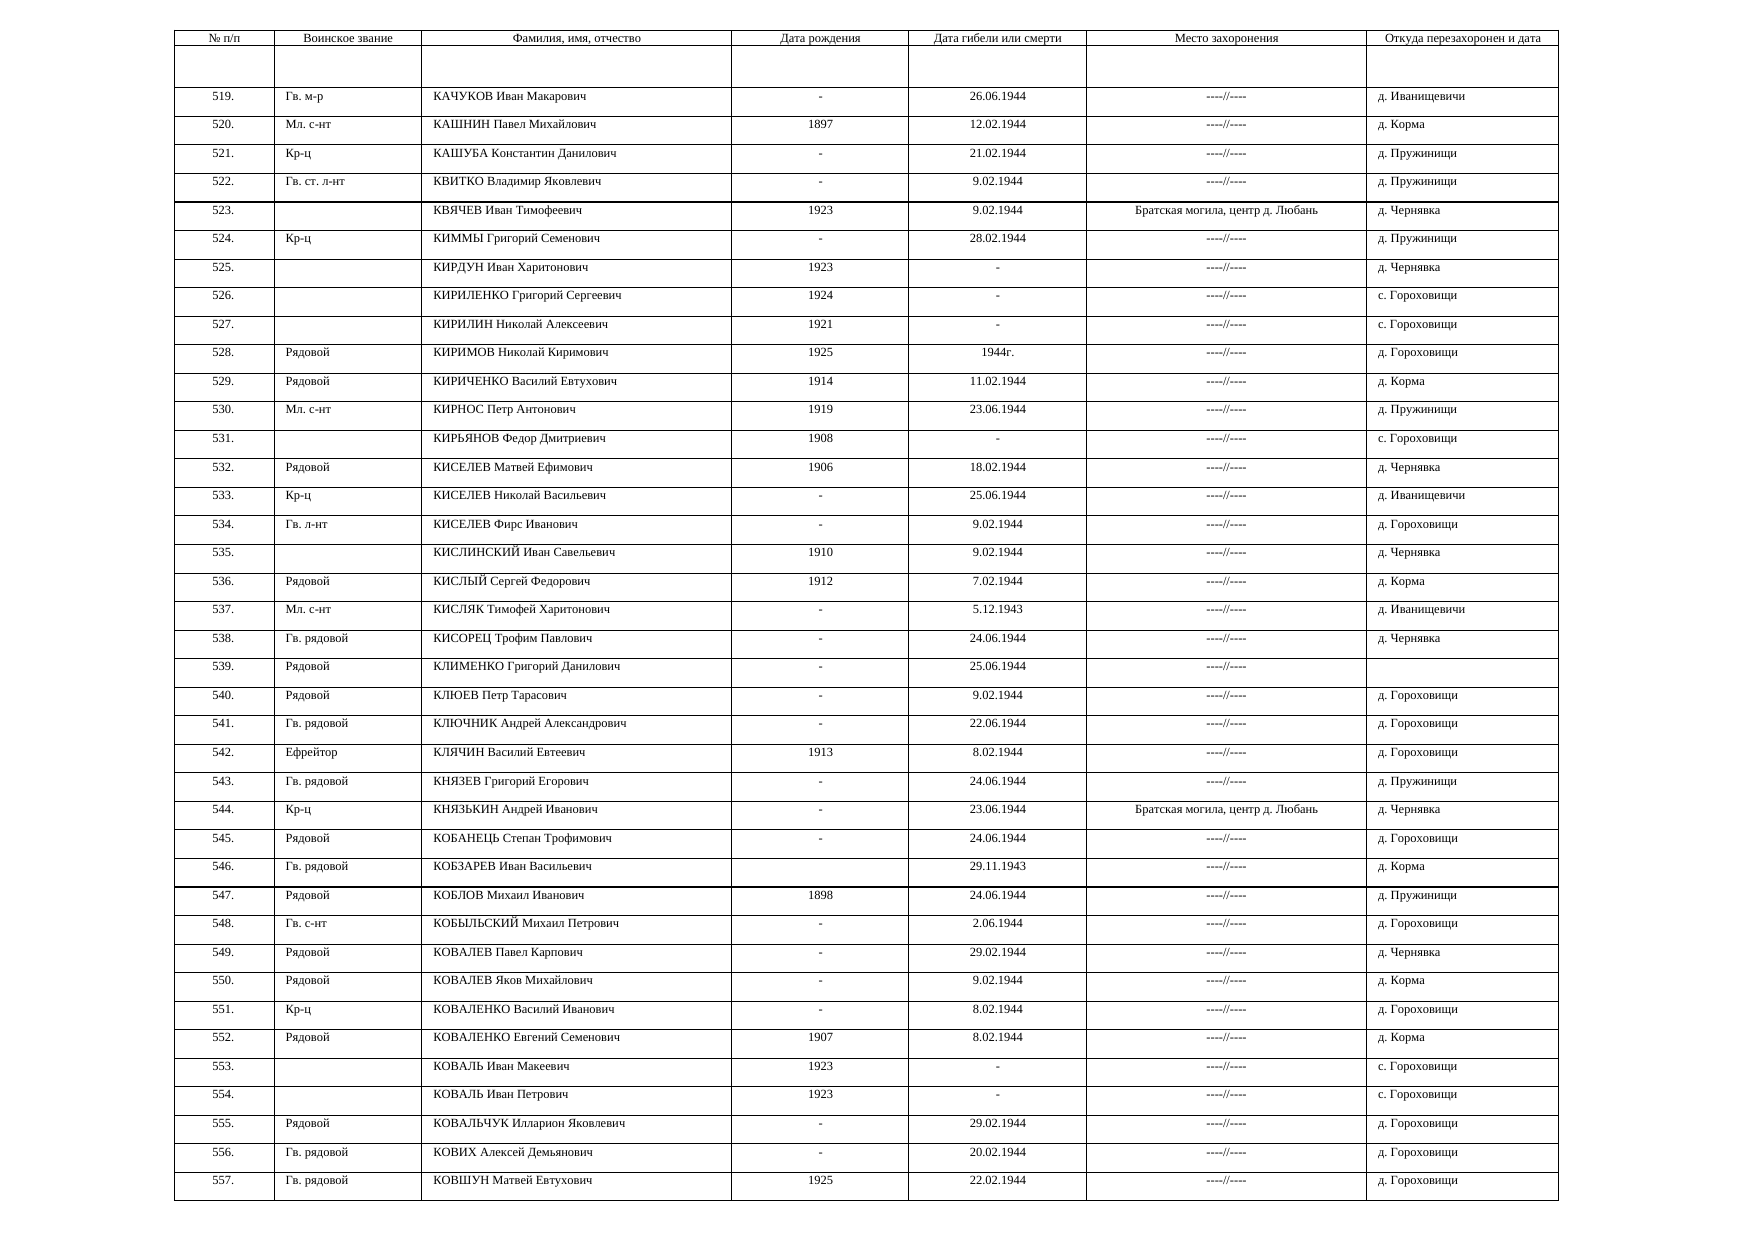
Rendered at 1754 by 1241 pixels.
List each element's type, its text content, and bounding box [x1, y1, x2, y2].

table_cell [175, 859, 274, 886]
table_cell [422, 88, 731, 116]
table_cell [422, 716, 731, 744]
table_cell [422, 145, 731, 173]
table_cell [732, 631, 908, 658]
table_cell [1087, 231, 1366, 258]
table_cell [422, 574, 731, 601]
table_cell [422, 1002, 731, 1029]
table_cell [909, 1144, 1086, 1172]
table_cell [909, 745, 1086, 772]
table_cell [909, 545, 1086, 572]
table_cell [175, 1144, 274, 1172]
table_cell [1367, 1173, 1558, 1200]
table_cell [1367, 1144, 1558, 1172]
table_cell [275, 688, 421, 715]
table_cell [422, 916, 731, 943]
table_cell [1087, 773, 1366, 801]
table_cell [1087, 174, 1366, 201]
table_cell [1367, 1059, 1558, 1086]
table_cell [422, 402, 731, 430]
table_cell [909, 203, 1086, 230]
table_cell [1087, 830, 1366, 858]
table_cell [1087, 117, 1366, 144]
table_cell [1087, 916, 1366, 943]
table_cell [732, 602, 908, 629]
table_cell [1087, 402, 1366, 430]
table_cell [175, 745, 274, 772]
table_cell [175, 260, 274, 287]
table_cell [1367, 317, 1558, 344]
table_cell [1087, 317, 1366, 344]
table_header Откуда перезахоронен и дата [1367, 31, 1558, 45]
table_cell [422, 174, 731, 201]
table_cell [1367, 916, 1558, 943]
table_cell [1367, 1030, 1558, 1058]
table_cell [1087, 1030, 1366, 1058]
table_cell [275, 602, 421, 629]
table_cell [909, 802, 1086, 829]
table_header № п/п [175, 31, 274, 45]
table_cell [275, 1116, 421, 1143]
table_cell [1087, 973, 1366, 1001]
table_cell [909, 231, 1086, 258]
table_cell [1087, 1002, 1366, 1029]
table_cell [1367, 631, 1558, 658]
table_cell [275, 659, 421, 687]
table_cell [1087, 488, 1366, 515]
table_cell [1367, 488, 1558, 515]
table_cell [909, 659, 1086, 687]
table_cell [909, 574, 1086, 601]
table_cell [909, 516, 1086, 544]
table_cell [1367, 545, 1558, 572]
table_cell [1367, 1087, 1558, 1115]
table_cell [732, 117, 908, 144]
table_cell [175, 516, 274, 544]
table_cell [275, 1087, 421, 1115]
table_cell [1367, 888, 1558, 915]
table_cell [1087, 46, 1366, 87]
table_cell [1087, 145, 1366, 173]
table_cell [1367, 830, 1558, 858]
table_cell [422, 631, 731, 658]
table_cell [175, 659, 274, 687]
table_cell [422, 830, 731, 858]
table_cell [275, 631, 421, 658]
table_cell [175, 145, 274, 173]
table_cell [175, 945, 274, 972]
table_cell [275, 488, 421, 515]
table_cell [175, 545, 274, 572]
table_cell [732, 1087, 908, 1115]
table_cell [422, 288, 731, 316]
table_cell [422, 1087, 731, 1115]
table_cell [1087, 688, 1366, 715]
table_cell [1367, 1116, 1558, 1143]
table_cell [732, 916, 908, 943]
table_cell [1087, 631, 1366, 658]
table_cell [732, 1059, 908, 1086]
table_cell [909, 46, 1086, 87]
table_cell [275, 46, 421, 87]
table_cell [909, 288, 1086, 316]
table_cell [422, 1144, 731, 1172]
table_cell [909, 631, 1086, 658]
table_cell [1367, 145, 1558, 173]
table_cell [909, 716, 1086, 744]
table_header Дата рождения [732, 31, 908, 45]
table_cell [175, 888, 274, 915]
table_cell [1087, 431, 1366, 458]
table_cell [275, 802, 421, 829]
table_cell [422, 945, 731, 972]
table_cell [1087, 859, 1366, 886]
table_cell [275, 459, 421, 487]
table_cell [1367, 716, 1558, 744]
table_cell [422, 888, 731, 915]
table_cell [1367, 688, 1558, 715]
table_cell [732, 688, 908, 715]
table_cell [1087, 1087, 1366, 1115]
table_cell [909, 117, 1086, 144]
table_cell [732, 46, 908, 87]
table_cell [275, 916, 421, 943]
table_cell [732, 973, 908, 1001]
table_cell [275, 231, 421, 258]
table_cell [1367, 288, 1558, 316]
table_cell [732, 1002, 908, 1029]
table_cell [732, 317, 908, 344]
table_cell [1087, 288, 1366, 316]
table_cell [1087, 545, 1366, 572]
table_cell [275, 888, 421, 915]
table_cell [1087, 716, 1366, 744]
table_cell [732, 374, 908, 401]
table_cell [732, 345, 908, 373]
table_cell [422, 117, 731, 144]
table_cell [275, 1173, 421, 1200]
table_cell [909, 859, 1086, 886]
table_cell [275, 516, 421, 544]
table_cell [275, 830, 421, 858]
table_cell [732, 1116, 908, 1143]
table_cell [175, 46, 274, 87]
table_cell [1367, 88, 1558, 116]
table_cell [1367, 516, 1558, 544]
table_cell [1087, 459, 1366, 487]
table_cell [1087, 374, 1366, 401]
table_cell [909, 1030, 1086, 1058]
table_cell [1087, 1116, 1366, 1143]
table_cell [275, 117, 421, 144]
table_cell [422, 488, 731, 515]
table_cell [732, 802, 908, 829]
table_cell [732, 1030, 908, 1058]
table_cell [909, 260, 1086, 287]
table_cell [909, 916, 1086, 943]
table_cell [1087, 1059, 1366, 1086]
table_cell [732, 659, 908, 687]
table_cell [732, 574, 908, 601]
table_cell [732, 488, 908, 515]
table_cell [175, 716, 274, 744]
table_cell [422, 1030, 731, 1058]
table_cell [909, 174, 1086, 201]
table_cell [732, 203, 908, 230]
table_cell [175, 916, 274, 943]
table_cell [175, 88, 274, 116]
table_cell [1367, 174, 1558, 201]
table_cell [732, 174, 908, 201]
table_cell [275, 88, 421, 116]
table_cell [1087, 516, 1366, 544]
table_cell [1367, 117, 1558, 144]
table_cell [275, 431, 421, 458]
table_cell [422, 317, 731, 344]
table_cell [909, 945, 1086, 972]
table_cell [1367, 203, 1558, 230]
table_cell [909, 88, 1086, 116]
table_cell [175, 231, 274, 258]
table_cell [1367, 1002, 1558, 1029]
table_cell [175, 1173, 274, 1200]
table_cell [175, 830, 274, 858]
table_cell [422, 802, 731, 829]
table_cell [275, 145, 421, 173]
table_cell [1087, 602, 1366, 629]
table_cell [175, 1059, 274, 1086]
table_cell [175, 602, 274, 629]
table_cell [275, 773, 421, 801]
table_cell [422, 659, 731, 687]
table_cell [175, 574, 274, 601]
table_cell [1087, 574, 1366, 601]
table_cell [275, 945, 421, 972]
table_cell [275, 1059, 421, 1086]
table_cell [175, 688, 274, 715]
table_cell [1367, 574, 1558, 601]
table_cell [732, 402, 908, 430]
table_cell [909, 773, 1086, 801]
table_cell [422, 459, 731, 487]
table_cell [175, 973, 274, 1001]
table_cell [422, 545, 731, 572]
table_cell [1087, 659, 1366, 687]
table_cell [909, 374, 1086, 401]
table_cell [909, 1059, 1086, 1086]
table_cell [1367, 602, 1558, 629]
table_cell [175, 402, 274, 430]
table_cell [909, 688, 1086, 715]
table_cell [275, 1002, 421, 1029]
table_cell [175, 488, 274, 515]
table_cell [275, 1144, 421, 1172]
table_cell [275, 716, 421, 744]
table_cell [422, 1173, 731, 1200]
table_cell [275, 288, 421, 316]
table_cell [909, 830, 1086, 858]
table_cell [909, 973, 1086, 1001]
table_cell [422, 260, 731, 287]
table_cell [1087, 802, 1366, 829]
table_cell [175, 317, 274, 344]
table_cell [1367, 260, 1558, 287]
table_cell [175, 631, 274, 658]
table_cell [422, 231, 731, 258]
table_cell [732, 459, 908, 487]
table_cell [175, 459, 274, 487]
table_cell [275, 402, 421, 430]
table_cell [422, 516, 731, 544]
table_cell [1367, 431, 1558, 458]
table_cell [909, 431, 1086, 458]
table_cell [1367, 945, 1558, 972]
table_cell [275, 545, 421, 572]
table_header Место захоронения [1087, 31, 1366, 45]
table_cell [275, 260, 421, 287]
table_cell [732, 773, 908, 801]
table_header Воинское звание [275, 31, 421, 45]
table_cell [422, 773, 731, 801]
table_header Фамилия, имя, отчество [422, 31, 731, 45]
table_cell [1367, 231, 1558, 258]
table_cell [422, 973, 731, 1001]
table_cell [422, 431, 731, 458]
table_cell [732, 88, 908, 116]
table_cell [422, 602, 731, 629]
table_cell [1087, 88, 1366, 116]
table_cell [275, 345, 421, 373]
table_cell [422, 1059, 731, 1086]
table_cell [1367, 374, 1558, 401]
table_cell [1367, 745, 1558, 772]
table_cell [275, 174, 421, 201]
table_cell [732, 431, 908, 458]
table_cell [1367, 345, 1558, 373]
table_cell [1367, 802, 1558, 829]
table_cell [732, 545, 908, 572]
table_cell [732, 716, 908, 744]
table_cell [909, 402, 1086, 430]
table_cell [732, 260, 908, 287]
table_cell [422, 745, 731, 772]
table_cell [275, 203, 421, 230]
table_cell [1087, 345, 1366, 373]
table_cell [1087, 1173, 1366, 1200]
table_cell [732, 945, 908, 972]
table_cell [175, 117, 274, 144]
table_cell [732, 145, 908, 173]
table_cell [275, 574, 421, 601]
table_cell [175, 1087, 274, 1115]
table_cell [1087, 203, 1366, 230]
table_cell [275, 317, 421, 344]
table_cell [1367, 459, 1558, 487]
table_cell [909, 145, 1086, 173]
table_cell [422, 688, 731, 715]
table_header Дата гибели или смерти [909, 31, 1086, 45]
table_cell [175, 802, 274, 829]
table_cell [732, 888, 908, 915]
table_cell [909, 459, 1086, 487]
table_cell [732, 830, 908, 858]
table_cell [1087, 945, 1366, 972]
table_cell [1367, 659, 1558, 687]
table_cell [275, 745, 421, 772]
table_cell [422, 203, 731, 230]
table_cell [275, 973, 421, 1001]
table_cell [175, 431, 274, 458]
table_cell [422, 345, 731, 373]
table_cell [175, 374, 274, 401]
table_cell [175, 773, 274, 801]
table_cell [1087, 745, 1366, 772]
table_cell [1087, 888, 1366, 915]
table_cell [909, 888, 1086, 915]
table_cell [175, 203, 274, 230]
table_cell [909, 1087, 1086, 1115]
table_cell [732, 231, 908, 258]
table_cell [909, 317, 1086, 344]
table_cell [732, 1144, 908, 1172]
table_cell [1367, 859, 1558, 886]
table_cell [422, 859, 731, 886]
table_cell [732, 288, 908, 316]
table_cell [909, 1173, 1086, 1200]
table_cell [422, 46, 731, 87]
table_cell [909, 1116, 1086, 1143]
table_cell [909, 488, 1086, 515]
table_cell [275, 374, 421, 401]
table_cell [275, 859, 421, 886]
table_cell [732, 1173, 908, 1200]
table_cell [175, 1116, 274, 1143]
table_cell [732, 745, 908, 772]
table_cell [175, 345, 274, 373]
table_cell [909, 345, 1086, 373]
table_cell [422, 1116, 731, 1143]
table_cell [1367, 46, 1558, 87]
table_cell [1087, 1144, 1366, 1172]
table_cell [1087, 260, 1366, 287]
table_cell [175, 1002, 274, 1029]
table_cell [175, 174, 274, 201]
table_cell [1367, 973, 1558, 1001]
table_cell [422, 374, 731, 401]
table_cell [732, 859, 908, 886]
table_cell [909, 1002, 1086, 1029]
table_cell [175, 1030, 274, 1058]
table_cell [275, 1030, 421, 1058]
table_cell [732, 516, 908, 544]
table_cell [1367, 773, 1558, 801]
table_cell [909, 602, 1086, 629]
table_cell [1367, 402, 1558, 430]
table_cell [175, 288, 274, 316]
